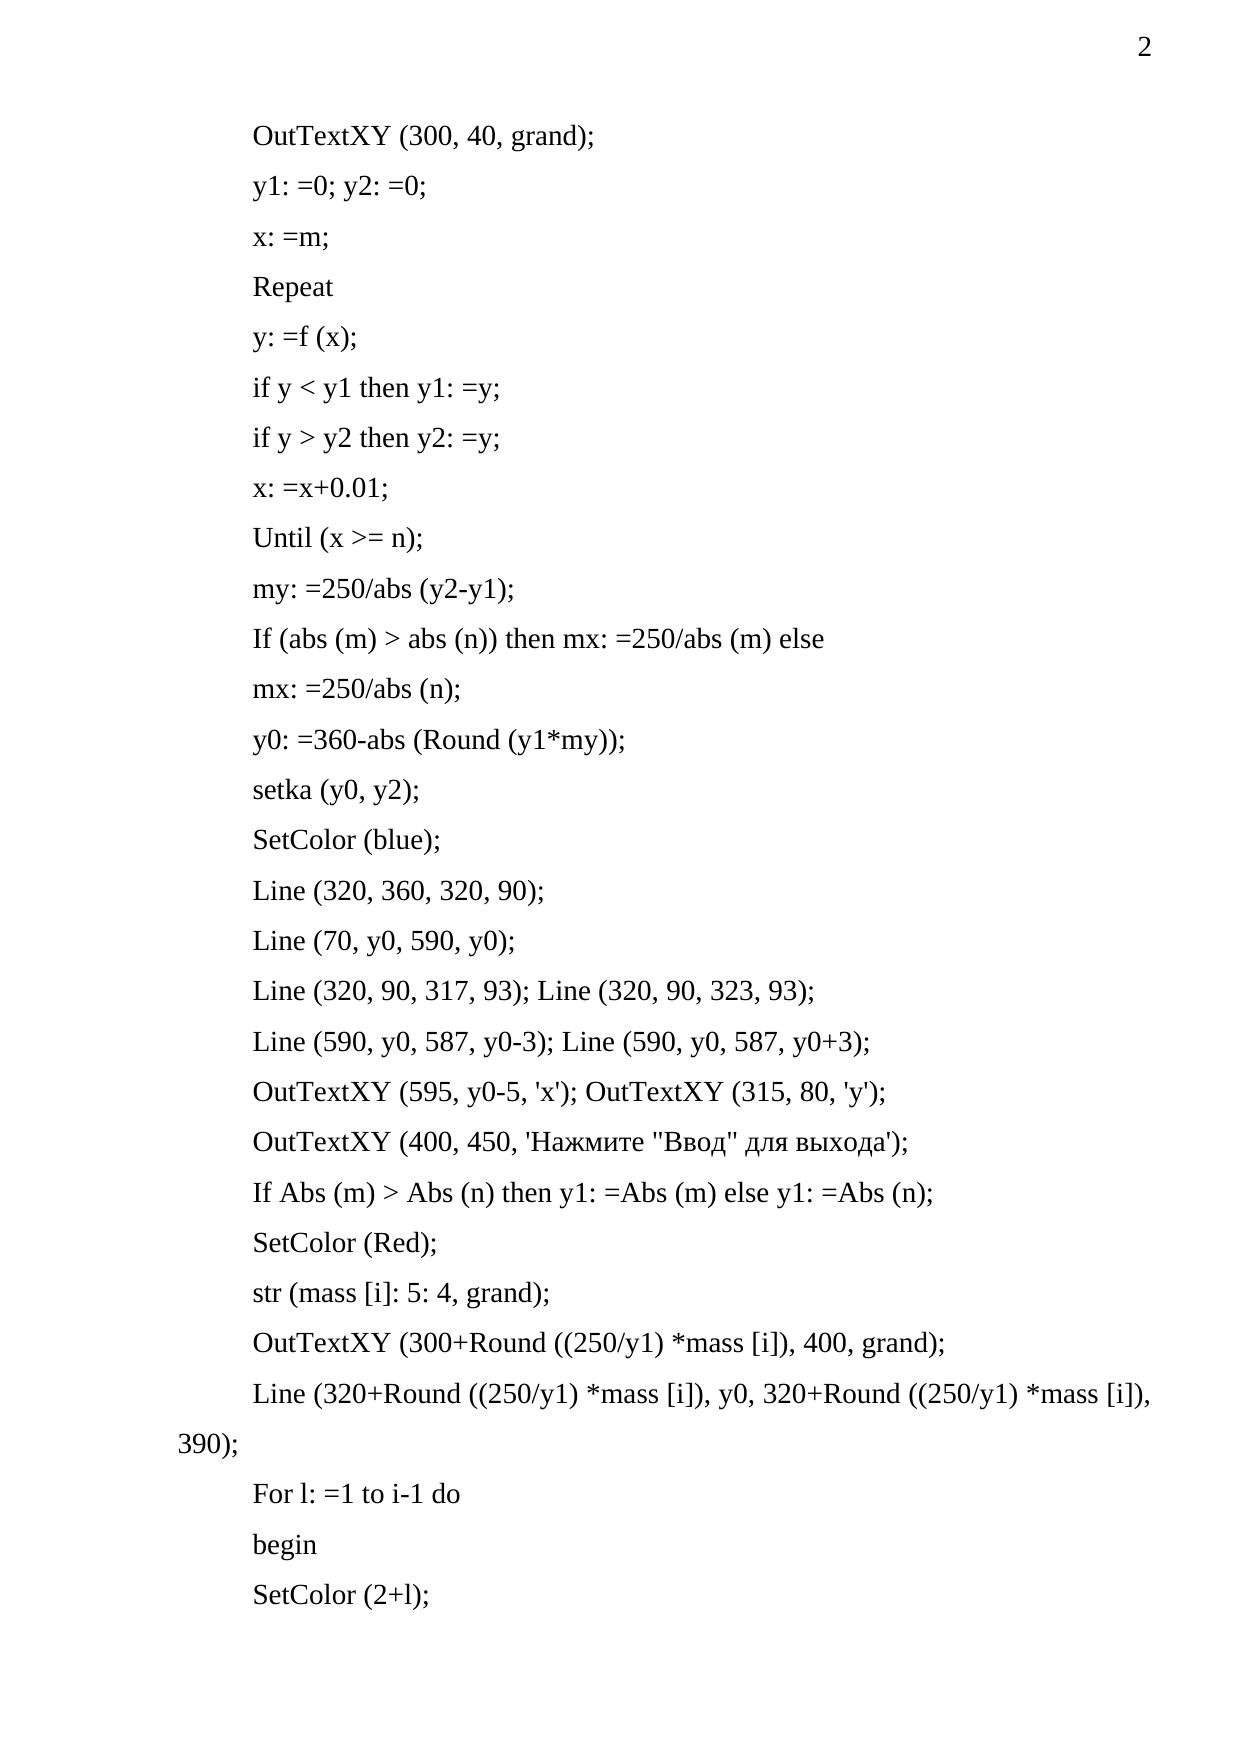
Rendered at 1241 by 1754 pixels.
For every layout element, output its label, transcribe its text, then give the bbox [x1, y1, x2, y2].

text if y > y2 then y2: =y; [177, 420, 1152, 453]
text Line (320, 90, 317, 93); Line (320, 90, 323, 93); [177, 973, 1152, 1007]
text If (abs (m) > abs (n)) then mx: =250/abs (m) else [177, 621, 1152, 655]
text y0: =360-abs (Round (y1*my)); [177, 722, 1152, 755]
text mx: =250/abs (n); [177, 672, 1152, 705]
text Until (x >= n); [177, 521, 1152, 554]
text SetColor (blue); [177, 822, 1152, 856]
text begin [177, 1527, 1152, 1560]
text Line (320, 360, 320, 90); [177, 873, 1152, 906]
text x: =m; [177, 219, 1152, 252]
text Line (320+Round ((250/y1) *mass [i]), y0, 320+Round ((250/y1) *mass [i]), 390); [177, 1376, 1152, 1460]
text SetColor (2+l); [177, 1577, 1152, 1611]
text If Abs (m) > Abs (n) then y1: =Abs (m) else y1: =Abs (n); [177, 1175, 1152, 1208]
text Repeat [177, 269, 1152, 303]
text OutTextXY (595, y0-5, 'x'); OutTextXY (315, 80, 'y'); [177, 1074, 1152, 1108]
text if y < y1 then y1: =y; [177, 370, 1152, 403]
text my: =250/abs (y2-y1); [177, 571, 1152, 604]
text OutTextXY (300, 40, grand); [177, 118, 1152, 152]
text OutTextXY (300+Round ((250/y1) *mass [i]), 400, grand); [177, 1326, 1152, 1359]
text str (mass [i]: 5: 4, grand); [177, 1275, 1152, 1309]
text y1: =0; y2: =0; [177, 168, 1152, 202]
text setka (y0, y2); [177, 772, 1152, 806]
text Line (70, y0, 590, y0); [177, 923, 1152, 957]
text For l: =1 to i-1 do [177, 1477, 1152, 1510]
text SetColor (Red); [177, 1225, 1152, 1258]
text OutTextXY (400, 450, 'Нажмите "Ввод" для выхода'); [177, 1124, 1152, 1158]
text x: =x+0.01; [177, 470, 1152, 504]
text Line (590, y0, 587, y0-3); Line (590, y0, 587, y0+3); [177, 1024, 1152, 1057]
text y: =f (x); [177, 319, 1152, 353]
